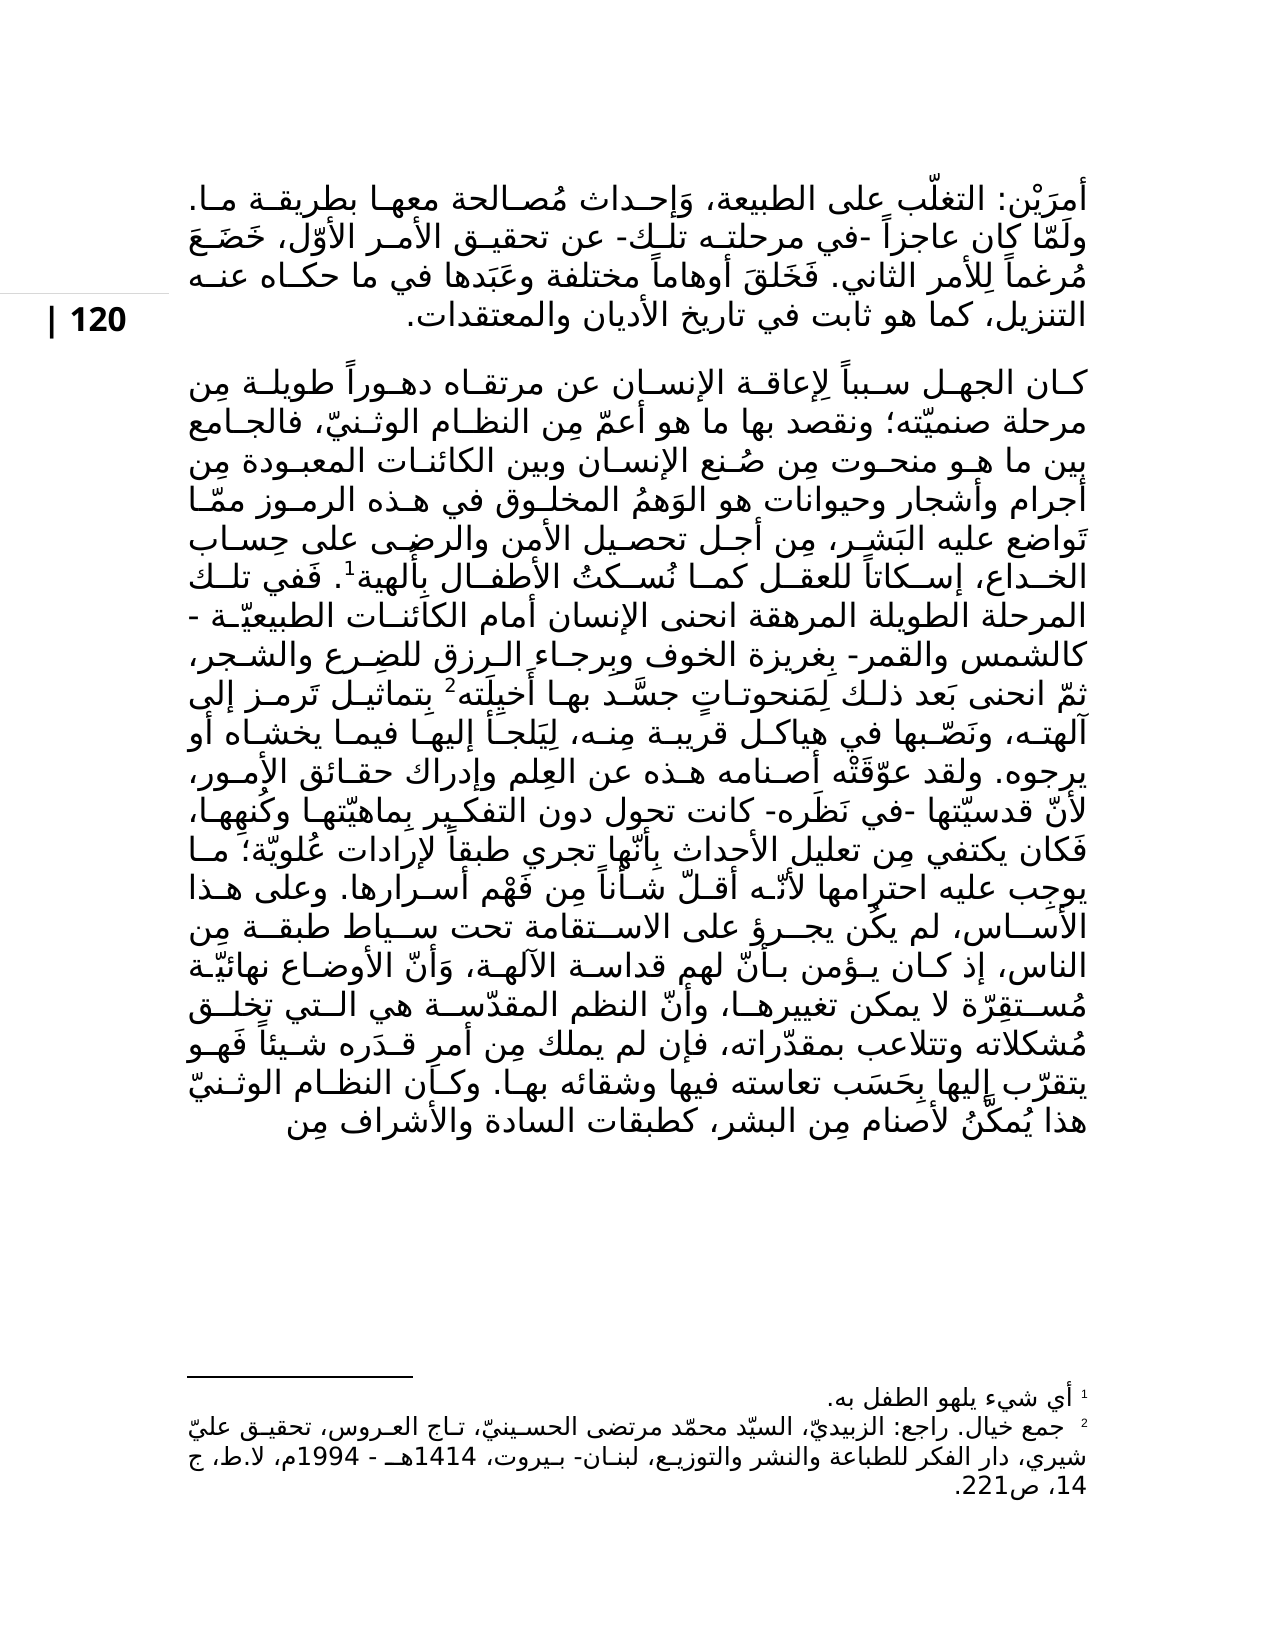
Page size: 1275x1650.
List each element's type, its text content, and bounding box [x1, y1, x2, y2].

text أمرَيْن: التغلّب على الطبيعة، وَإحداث مُصالحة معها بطريقة ما. ولَمّا كان عاجزاً -في مرحلته تلك- عن تحقيق الأمر الأوّل، خَضَعَ مُرغماً لِلأمر الثاني. فَخَلقَ أوهاماً مختلفة وعَبَدها في ما حكاه عنه التنزيل، كما هو ثابت في تاريخ الأديان والمعتقدات. [187, 179, 1087, 334]
text كان الجهل سبباً لِإعاقة الإنسان عن مرتقاه دهوراً طويلة مِن مرحلة صنميّته؛ ونقصد بها ما هو أعمّ مِن النظام الوثنيّ، فالجامع بين ما هو منحوت مِن صُنع الإنسان وبين الكائنات المعبودة مِن أجرام وأشجار وحيوانات هو الوَهمُ المخلوق في هذه الرموز ممّا تَواضع عليه البَشر، مِن أجل تحصيل الأمن والرضى على حِساب الخداع، إسكاتاً للعقل كما نُسكتُ الأطفال بِأُلهية. فَفي تلك المرحلة الطويلة المرهقة انحنى الإنسان أمام الكائنات الطبيعيّة -كالشمس والقمر- بِغريزة الخوف وبِرجاء الرزق للضِرع والشجر، ثمّ انحنى بَعد ذلك لِمَنحوتاتٍ جسَّد بها أَخيِلَته بِتماثيل تَرمز إلى آلهته، ونَصّبها في هياكل قريبة مِنه، لِيَلجأ إليها فيما يخشاه أو يرجوه. ولقد عوّقَتْه أصنامه هذه عن العِلم وإدراك حقائق الأمور، لأنّ قدسيّتها -في نَظَره- كانت تحول دون التفكير بِماهيّتها وكُنهِها، فَكان يكتفي مِن تعليل الأحداث بِأنّها تجري طبقاً لإرادات عُلويّة؛ ما يوجِب عليه احترامها لأنّه أقلّ شأناً مِن فَهْم أسرارها. وعلى هذا الأساس، لم يكُن يجرؤ على الاستقامة تحت سياط طبقة مِن الناس، إذ كان يؤمن بأنّ لهم قداسة الآلهة، وَأنّ الأوضاع نهائيّة مُستقِرّة لا يمكن تغييرها، وأنّ النظم المقدّسة هي التي تخلق مُشكلاته وتتلاعب بمقدّراته، فإن لم يملك مِن أمرِ قدَره شيئاً فَهو يتقرّب إليها بِحَسَب تعاسته فيها وشقائه بها. وكان النظام الوثنيّ هذا يُمكَّنُ لأصنام مِن البشر، كطبقات السادة والأشراف مِن [187, 364, 1087, 1141]
